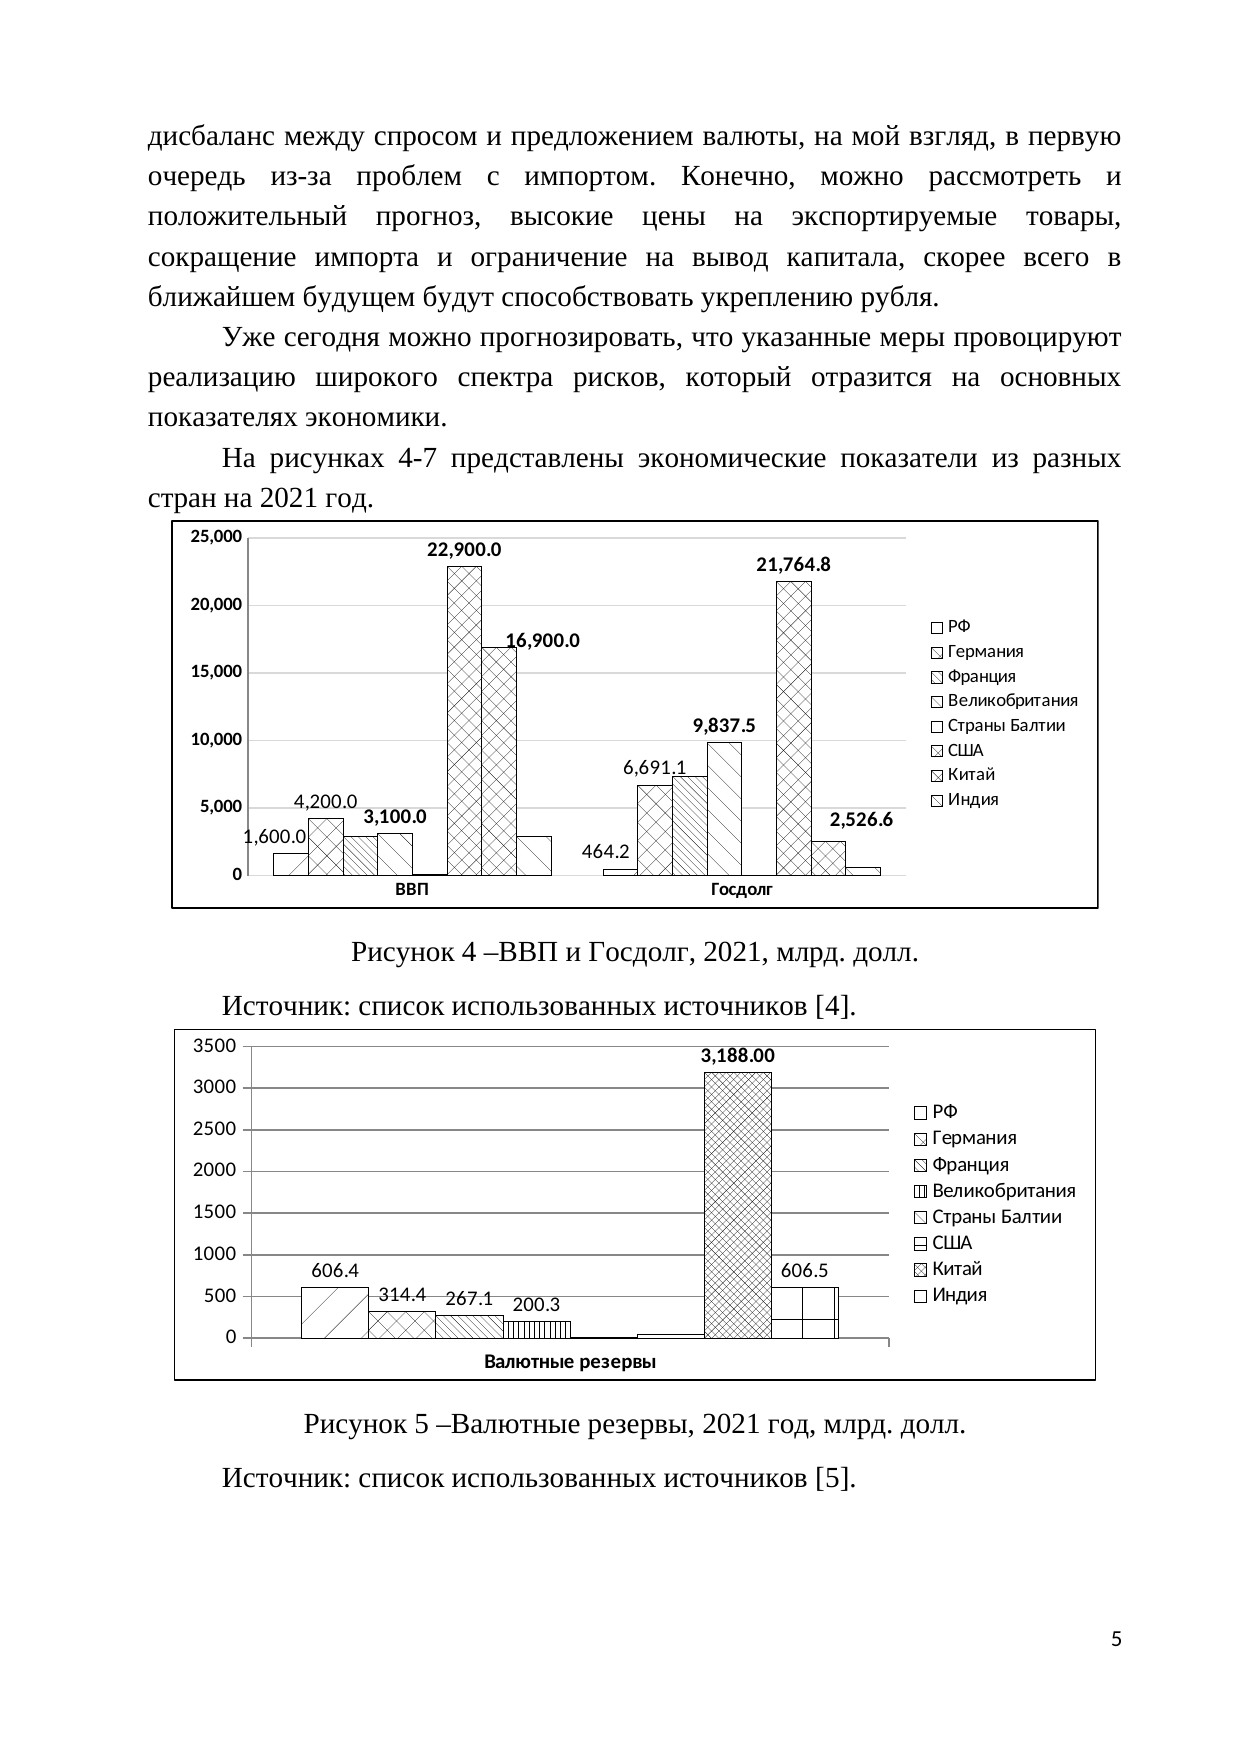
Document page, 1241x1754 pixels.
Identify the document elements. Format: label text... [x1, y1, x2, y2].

text Уже сегодня можно прогнозировать, что указанные меры провоцируют реализацию широкого спектра рисков, который отразится на основных показателях экономики. [148, 319, 1122, 433]
text Рисунок 5 –Валютные резервы, 2021 год, млрд. долл. [148, 1406, 1122, 1439]
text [148, 118, 1122, 312]
text Источник: список использованных источников [4]. [148, 988, 1122, 1022]
text На рисунках 4-7 представлены экономические показатели из разных стран на 2021 год. [148, 440, 1122, 513]
text Рисунок 4 –ВВП и Госдолг, 2021, млрд. долл. [148, 934, 1122, 967]
text Источник: список использованных источников [5]. [148, 1460, 1122, 1494]
